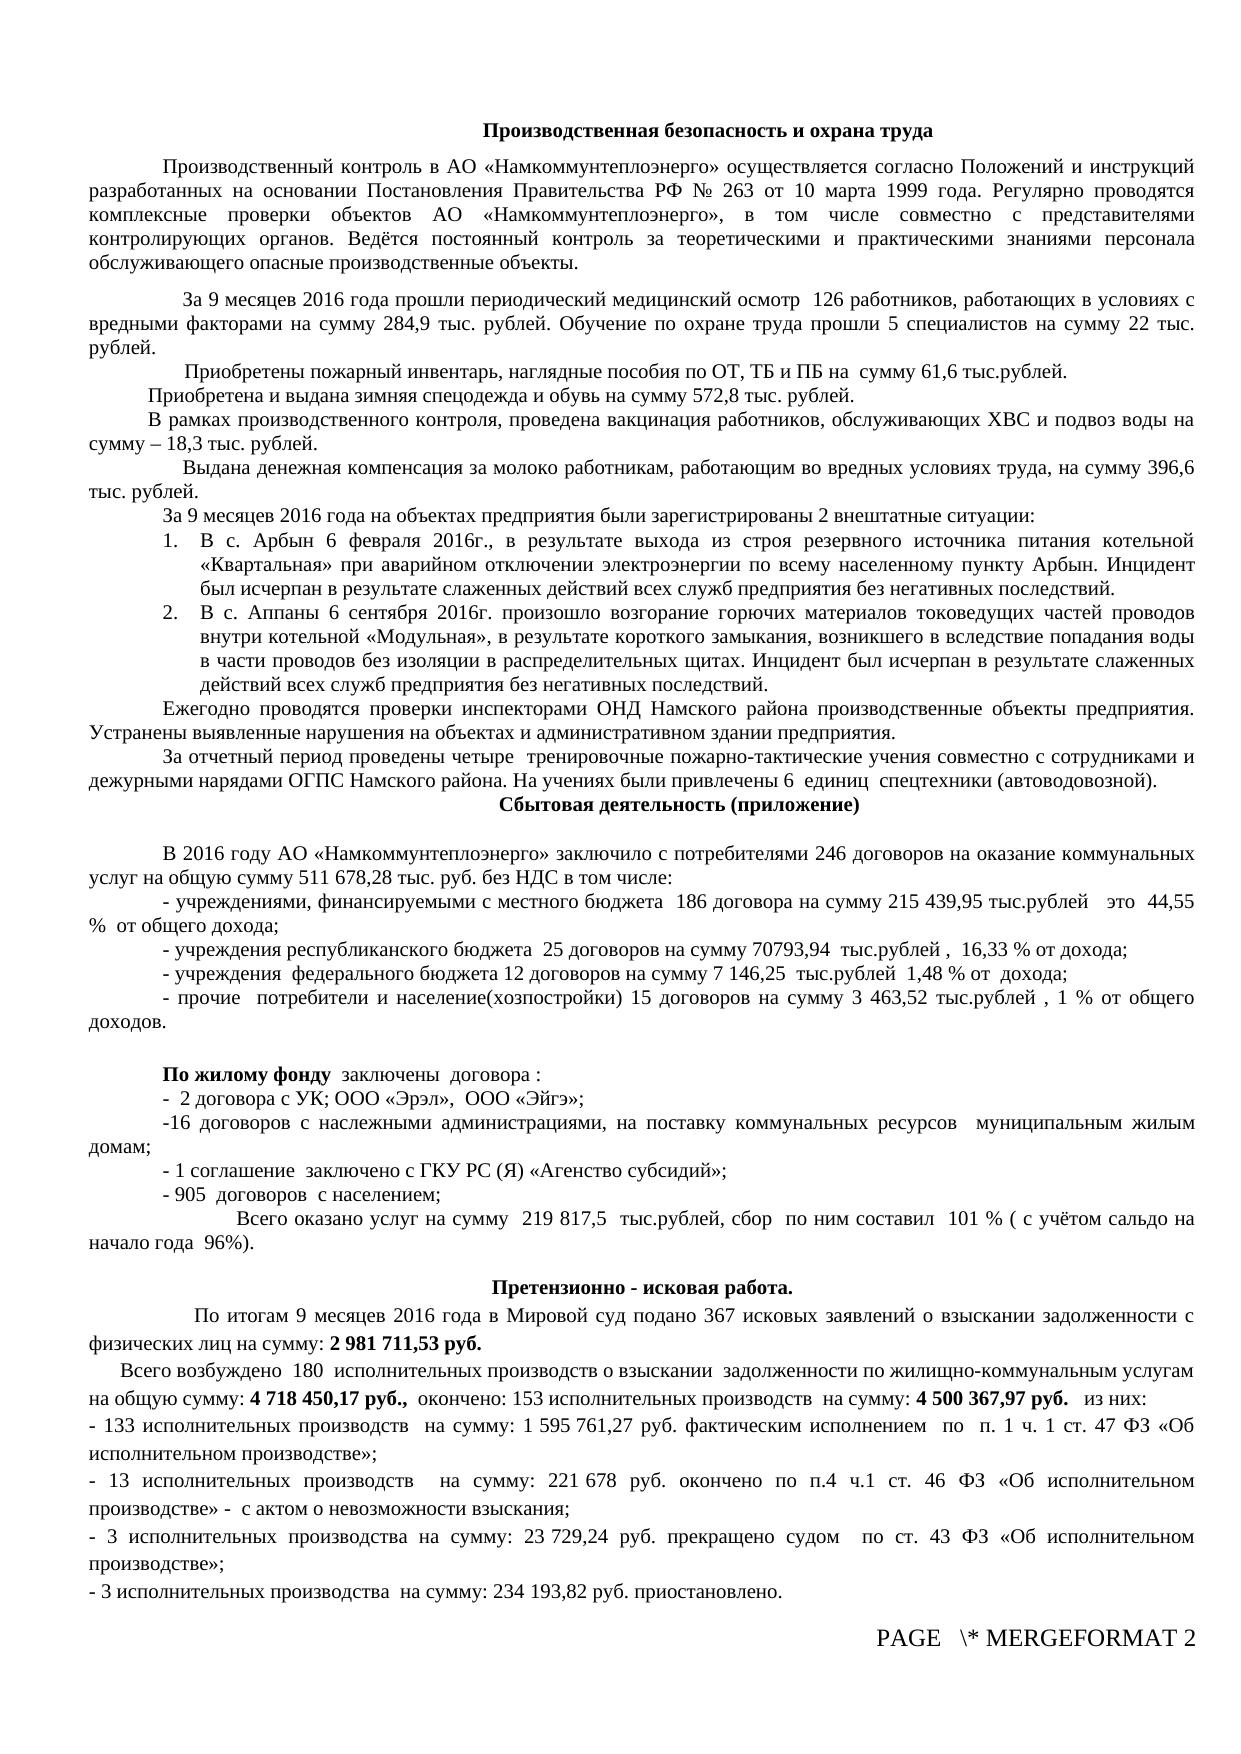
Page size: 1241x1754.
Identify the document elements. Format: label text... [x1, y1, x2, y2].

list За 9 месяцев 2016 года на объектах предприятия были зарегистрированы 2 внештатные ситуации: [89, 503, 1196, 527]
text За 9 месяцев 2016 года прошли периодический медицинский осмотр 126 работников, работающих в условиях с вредными факторами на сумму 284,9 тыс. рублей. Обучение по охране труда прошли 5 специалистов на сумму 22 тыс. рублей. [89, 287, 1196, 359]
list Ежегодно проводятся проверки инспекторами ОНД Намского района производственные объекты предприятия. Устранены выявленные нарушения на объектах и административном здании предприятия. [89, 696, 1196, 744]
text - 3 исполнительных производства на сумму: 23 729,24 руб. прекращено судом по ст. 43 ФЗ «Об исполнительном производстве»; [89, 1524, 1196, 1575]
text Производственная безопасность и охрана труда [220, 117, 1196, 142]
text - прочие потребители и население(хозпостройки) 15 договоров на сумму 3 463,52 тыс.рублей , 1 % от общего доходов. [89, 985, 1196, 1033]
text - 905 договоров с населением; [89, 1182, 1196, 1206]
text Всего возбуждено 180 исполнительных производств о взыскании задолженности по жилищно-коммунальным услугам на общую сумму: 4 718 450,17 руб., окончено: 153 исполнительных производств на сумму: 4 500 367,97 руб. из них: [89, 1358, 1196, 1410]
list Приобретены пожарный инвентарь, наглядные пособия по ОТ, ТБ и ПБ на сумму 61,6 тыс.рублей. [89, 359, 1196, 383]
text Производственный контроль в АО «Намкоммунтеплоэнерго» осуществляется согласно Положений и инструкций разработанных на основании Постановления Правительства РФ № 263 от 10 марта 1999 года. Регулярно проводятся комплексные проверки объектов АО «Намкоммунтеплоэнерго», в том числе совместно с представителями контролирующих органов. Ведётся постоянный контроль за теоретическими и практическими знаниями персонала обслуживающего опасные производственные объекты. [89, 154, 1196, 274]
text - 133 исполнительных производств на сумму: 1 595 761,27 руб. фактическим исполнением по п. 1 ч. 1 ст. 47 ФЗ «Об исполнительном производстве»; [89, 1413, 1196, 1465]
list В с. Арбын 6 февраля 2016г., в результате выхода из строя резервного источника питания котельной «Квартальная» при аварийном отключении электроэнергии по всему населенному пункту Арбын. Инцидент был исчерпан в результате слаженных действий всех служб предприятия без негативных последствий. [162, 527, 1196, 600]
text Выдана денежная компенсация за молоко работникам, работающим во вредных условиях труда, на сумму 396,6 тыс. рублей. [89, 455, 1196, 503]
text По жилому фонду заключены договора : [89, 1062, 1196, 1086]
list В с. Аппаны 6 сентября 2016г. произошло возгорание горючих материалов токоведущих частей проводов внутри котельной «Модульная», в результате короткого замыкания, возникшего в вследствие попадания воды в части проводов без изоляции в распределительных щитах. Инцидент был исчерпан в результате слаженных действий всех служб предприятия без негативных последствий. [162, 600, 1196, 696]
list Приобретена и выдана зимняя спецодежда и обувь на сумму 572,8 тыс. рублей. [89, 383, 1196, 407]
text - 13 исполнительных производств на сумму: 221 678 руб. окончено по п.4 ч.1 ст. 46 ФЗ «Об исполнительном производстве» - с актом о невозможности взыскания; [89, 1468, 1196, 1520]
list В рамках производственного контроля, проведена вакцинация работников, обслуживающих ХВС и подвоз воды на сумму – 18,3 тыс. рублей. [89, 407, 1196, 455]
text - 3 исполнительных производства на сумму: 234 193,82 руб. приостановлено. [89, 1579, 1196, 1603]
text По итогам 9 месяцев 2016 года в Мировой суд подано 367 исковых заявлений о взыскании задолженности с физических лиц на сумму: 2 981 711,53 руб. [89, 1303, 1196, 1354]
text - учреждения республиканского бюджета 25 договоров на сумму 70793,94 тыс.рублей , 16,33 % от дохода; [89, 937, 1196, 961]
text - учреждения федерального бюджета 12 договоров на сумму 7 146,25 тыс.рублей 1,48 % от дохода; [89, 961, 1196, 985]
text Претензионно - исковая работа. [89, 1275, 1196, 1299]
text Всего оказано услуг на сумму 219 817,5 тыс.рублей, сбор по ним составил 101 % ( с учётом сальдо на начало года 96%). [89, 1206, 1196, 1254]
text - 2 договора с УК; ООО «Эрэл», ООО «Эйгэ»; [89, 1086, 1196, 1110]
text Сбытовая деятельность (приложение) [89, 792, 1196, 816]
list За отчетный период проведены четыре тренировочные пожарно-тактические учения совместно с сотрудниками и дежурными нарядами ОГПС Намского района. На учениях были привлечены 6 единиц спецтехники (автоводовозной). [89, 744, 1196, 792]
text - учреждениями, финансируемыми с местного бюджета 186 договора на сумму 215 439,95 тыс.рублей это 44,55 % от общего дохода; [89, 889, 1196, 937]
text - 1 соглашение заключено с ГКУ РС (Я) «Агенство субсидий»; [89, 1158, 1196, 1182]
text -16 договоров с наслежными администрациями, на поставку коммунальных ресурсов муниципальным жилым домам; [89, 1110, 1196, 1158]
text В 2016 году АО «Намкоммунтеплоэнерго» заключило с потребителями 246 договоров на оказание коммунальных услуг на общую сумму 511 678,28 тыс. руб. без НДС в том числе: [89, 841, 1196, 889]
